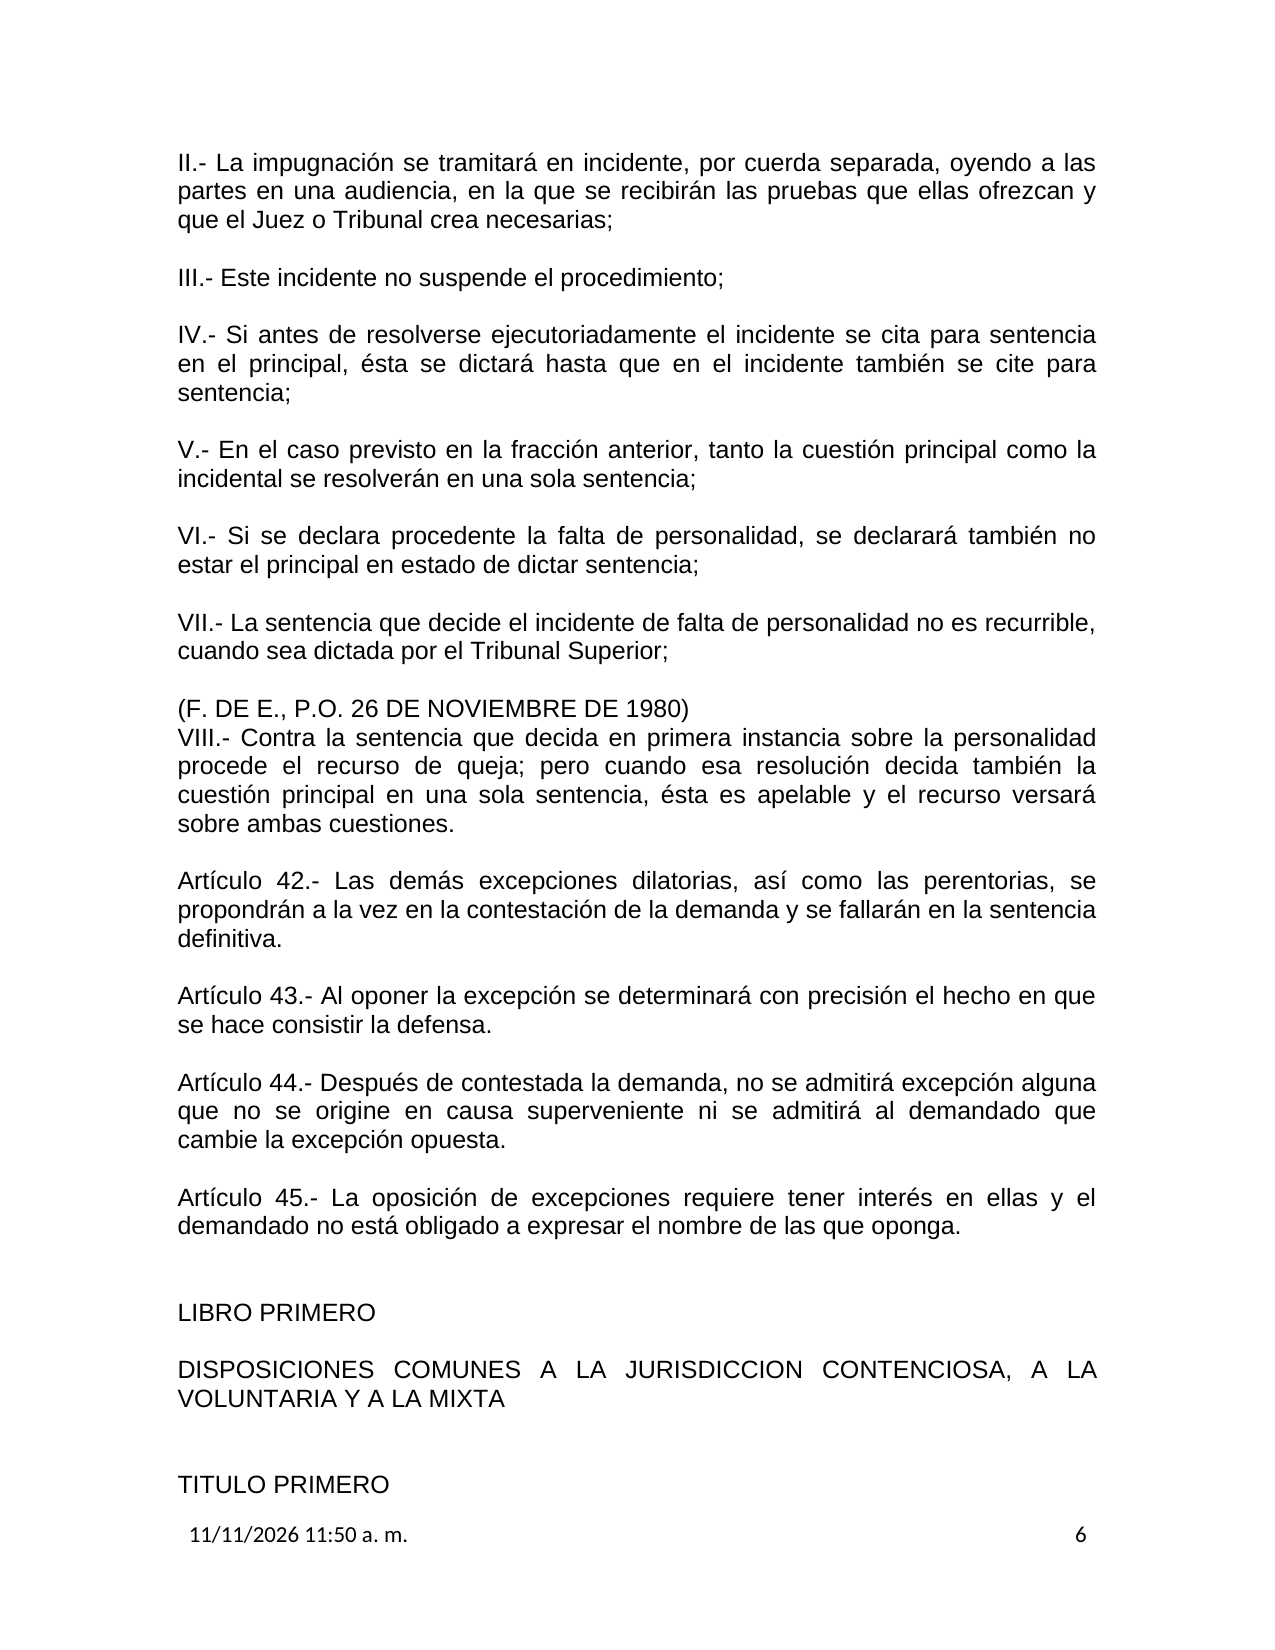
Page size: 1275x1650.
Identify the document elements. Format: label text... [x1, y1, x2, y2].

text IV.- Si antes de resolverse ejecutoriadamente el incidente se cita para sentencia en el principal, ésta se dictará hasta que en el incidente también se cite para sentencia; [177, 320, 1098, 406]
text Artículo 44.- Después de contestada la demanda, no se admitirá excepción alguna que no se origine en causa superveniente ni se admitirá al demandado que cambie la excepción opuesta. [177, 1068, 1098, 1154]
text VI.- Si se declara procedente la falta de personalidad, se declarará también no estar el principal en estado de dictar sentencia; [177, 521, 1098, 579]
text Artículo 42.- Las demás excepciones dilatorias, así como las perentorias, se propondrán a la vez en la contestación de la demanda y se fallarán en la sentencia definitiva. [177, 866, 1098, 953]
text TITULO PRIMERO [177, 1470, 1098, 1499]
text LIBRO PRIMERO [177, 1298, 1098, 1326]
text Artículo 45.- La oposición de excepciones requiere tener interés en ellas y el demandado no está obligado a expresar el nombre de las que oponga. [177, 1183, 1098, 1240]
text Artículo 43.- Al oponer la excepción se determinará con precisión el hecho en que se hace consistir la defensa. [177, 981, 1098, 1039]
text V.- En el caso previsto en la fracción anterior, tanto la cuestión principal como la incidental se resolverán en una sola sentencia; [177, 435, 1098, 493]
text (F. DE E., P.O. 26 DE NOVIEMBRE DE 1980) [177, 694, 1098, 723]
text VIII.- Contra la sentencia que decida en primera instancia sobre la personalidad procede el recurso de queja; pero cuando esa resolución decida también la cuestión principal en una sola sentencia, ésta es apelable y el recurso versará sobre ambas cuestiones. [177, 723, 1098, 838]
text DISPOSICIONES COMUNES A LA JURISDICCION CONTENCIOSA, A LA VOLUNTARIA Y A LA MIXTA [177, 1355, 1098, 1413]
text VII.- La sentencia que decide el incidente de falta de personalidad no es recurrible, cuando sea dictada por el Tribunal Superior; [177, 608, 1098, 665]
text II.- La impugnación se tramitará en incidente, por cuerda separada, oyendo a las partes en una audiencia, en la que se recibirán las pruebas que ellas ofrezcan y que el Juez o Tribunal crea necesarias; [177, 148, 1098, 234]
text III.- Este incidente no suspende el procedimiento; [177, 263, 1098, 291]
